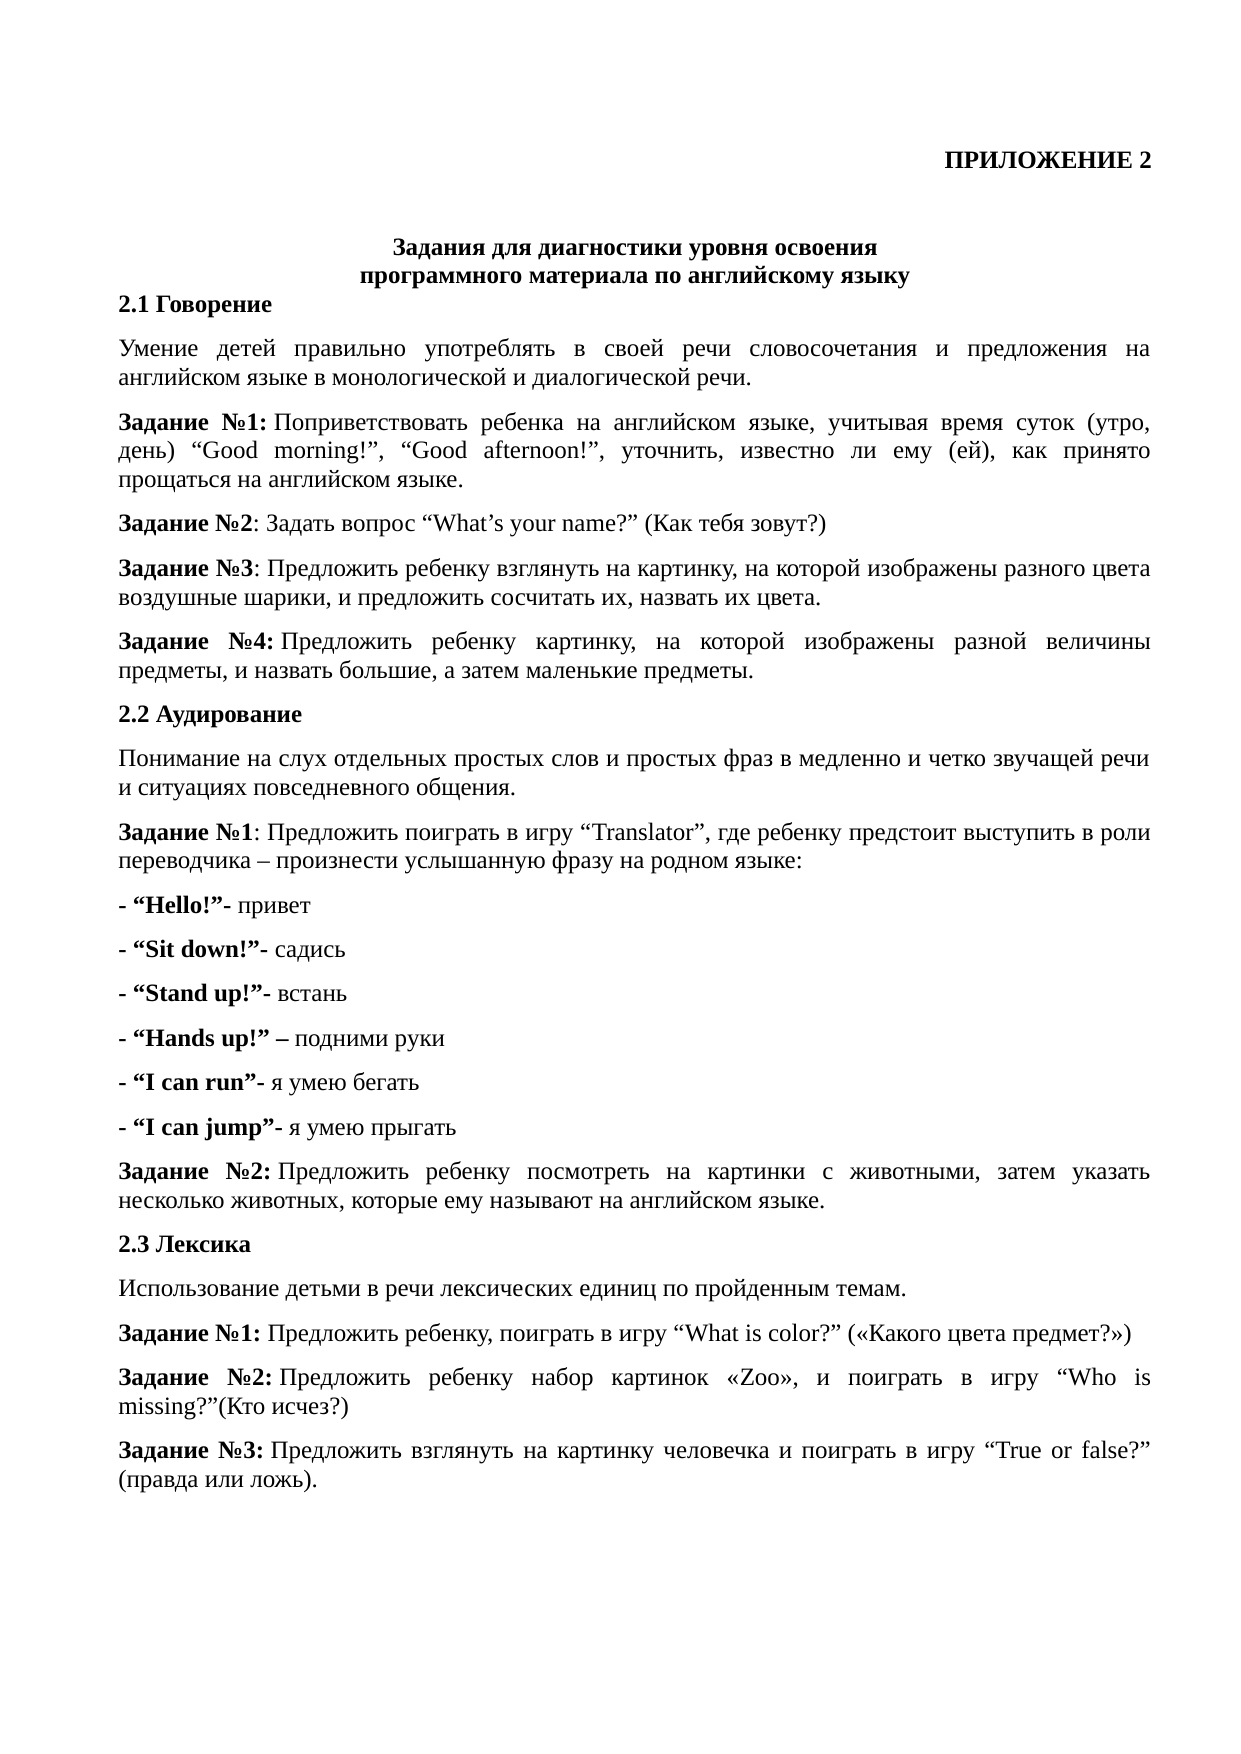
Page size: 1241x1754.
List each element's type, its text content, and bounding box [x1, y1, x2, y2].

text - “Stand up!”- встань [118, 978, 1152, 1007]
text Задание №3: Предложить ребенку взглянуть на картинку, на которой изображены разного цвета воздушные шарики, и предложить сосчитать их, назвать их цвета. [118, 553, 1152, 610]
text 2.1 Говорение [118, 289, 1152, 318]
text Задание №3: Предложить взглянуть на картинку человечка и поиграть в игру “True or false?” (правда или ложь). [118, 1435, 1152, 1493]
text Умение детей правильно употреблять в своей речи словосочетания и предложения на английском языке в монологической и диалогической речи. [118, 333, 1152, 391]
text ПРИЛОЖЕНИЕ 2 [118, 145, 1152, 174]
text - “Hands up!” – подними руки [118, 1023, 1152, 1052]
text Задания для диагностики уровня освоения [118, 232, 1152, 260]
text - “Sit down!”- садись [118, 934, 1152, 963]
text Задание №4: Предложить ребенку картинку, на которой изображены разной величины предметы, и назвать большие, а затем маленькие предметы. [118, 626, 1152, 683]
text Задание №1: Поприветствовать ребенка на английском языке, учитывая время суток (утро, день) “Good morning!”, “Good afternoon!”, уточнить, известно ли ему (ей), как принято прощаться на английском языке. [118, 407, 1152, 493]
text 2.2 Аудирование [118, 699, 1152, 728]
text - “Hello!”- привет [118, 890, 1152, 918]
text Задание №2: Предложить ребенку набор картинок «Zoo», и поиграть в игру “Who is missing?”(Кто исчез?) [118, 1362, 1152, 1420]
text Использование детьми в речи лексических единиц по пройденным темам. [118, 1273, 1152, 1302]
text Задание №1: Предложить поиграть в игру “Translator”, где ребенку предстоит выступить в роли переводчика – произнести услышанную фразу на родном языке: [118, 817, 1152, 874]
text - “I can run”- я умею бегать [118, 1067, 1152, 1096]
text Задание №2: Задать вопрос “What’s your name?” (Как тебя зовут?) [118, 508, 1152, 537]
text программного материала по английскому языку [118, 260, 1152, 289]
text Задание №2: Предложить ребенку посмотреть на картинки с животными, затем указать несколько животных, которые ему называют на английском языке. [118, 1156, 1152, 1213]
text - “I can jump”- я умею прыгать [118, 1112, 1152, 1140]
text Задание №1: Предложить ребенку, поиграть в игру “What is color?” («Какого цвета предмет?») [118, 1318, 1152, 1347]
text 2.3 Лексика [118, 1229, 1152, 1258]
text Понимание на слух отдельных простых слов и простых фраз в медленно и четко звучащей речи и ситуациях повседневного общения. [118, 743, 1152, 801]
